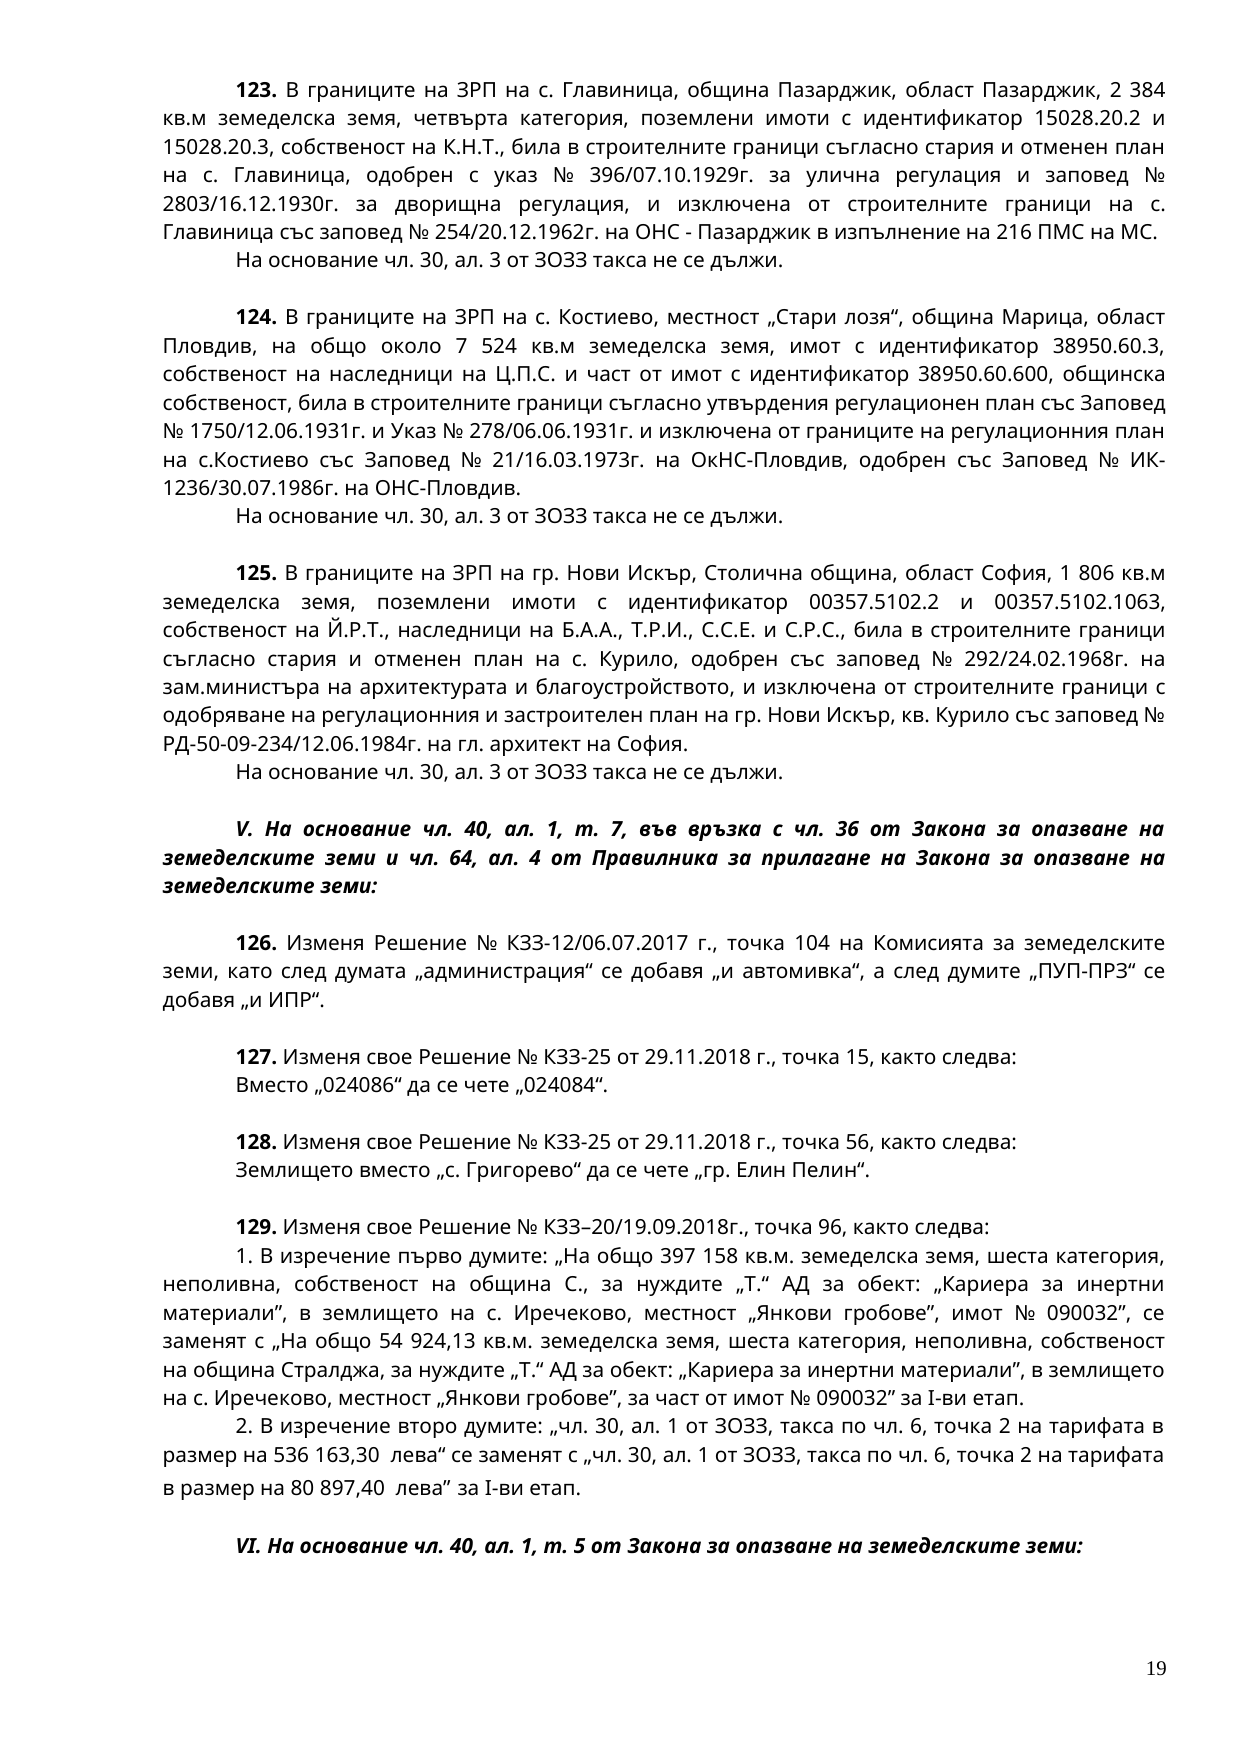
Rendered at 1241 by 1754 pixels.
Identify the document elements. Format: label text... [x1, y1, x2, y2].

text 123. В границите на ЗРП на с. Главиница, община Пазарджик, област Пазарджик, 2 384 кв.м земеделска земя, четвърта категория, поземлени имоти с идентификатор 15028.20.2 и 15028.20.3, собственост на К.Н.Т., била в строителните граници съгласно стария и отменен план на с. Главиница, одобрен с указ № 396/07.10.1929г. за улична регулация и заповед № 2803/16.12.1930г. за дворищна регулация, и изключена от строителните граници на с. Главиница със заповед № 254/20.12.1962г. на ОНС - Пазарджик в изпълнение на 216 ПМС на МС. [162, 75, 1167, 246]
text На основание чл. 30, ал. 3 от ЗОЗЗ такса не се дължи. [162, 757, 1167, 786]
text Землището вместо „с. Григорево“ да се чете „гр. Елин Пелин“. [162, 1156, 1167, 1184]
text VI. На основание чл. 40, ал. 1, т. 5 от Закона за опазване на земеделските земи: [162, 1531, 1167, 1559]
text 124. В границите на ЗРП на с. Костиево, местност „Стари лозя“, община Марица, област Пловдив, на общо около 7 524 кв.м земеделска земя, имот с идентификатор 38950.60.3, собственост на наследници на Ц.П.С. и част от имот с идентификатор 38950.60.600, общинска собственост, била в строителните граници съгласно утвърдения регулационен план със Заповед № 1750/12.06.1931г. и Указ № 278/06.06.1931г. и изключена от границите на регулационния план на с.Костиево със Заповед № 21/16.03.1973г. на ОкНС-Пловдив, одобрен със Заповед № ИК-1236/30.07.1986г. на ОНС-Пловдив. [162, 302, 1167, 502]
text 125. В границите на ЗРП на гр. Нови Искър, Столична община, област София, 1 806 кв.м земеделска земя, поземлени имоти с идентификатор 00357.5102.2 и 00357.5102.1063, собственост на Й.Р.Т., наследници на Б.А.А., Т.Р.И., С.С.Е. и С.Р.С., била в строителните граници съгласно стария и отменен план на с. Курило, одобрен със заповед № 292/24.02.1968г. на зам.министъра на архитектурата и благоустройството, и изключена от строителните граници с одобряване на регулационния и застроителен план на гр. Нови Искър, кв. Курило със заповед № РД-50-09-234/12.06.1984г. на гл. архитект на София. [162, 558, 1167, 757]
text 128. Изменя свое Решение № КЗЗ-25 от 29.11.2018 г., точка 56, както следва: [162, 1127, 1167, 1156]
text На основание чл. 30, ал. 3 от ЗОЗЗ такса не се дължи. [162, 246, 1167, 274]
text 2. В изречение второ думите: „чл. 30, ал. 1 от ЗОЗЗ, такса по чл. 6, точка 2 на тарифата в размер на 536 163,30 лева“ се заменят с „чл. 30, ал. 1 от ЗОЗЗ, такса по чл. 6, точка 2 на тарифата в размер на 80 897,40 лева” за I-ви етап. [162, 1412, 1167, 1502]
text Вместо „024086“ да се чете „024084“. [162, 1070, 1167, 1099]
text V. На основание чл. 40, ал. 1, т. 7, във връзка с чл. 36 от Закона за опазване на земеделските земи и чл. 64, ал. 4 от Правилника за прилагане на Закона за опазване на земеделските земи: [162, 814, 1167, 900]
text 129. Изменя свое Решение № КЗЗ–20/19.09.2018г., точка 96, както следва: [162, 1212, 1167, 1241]
text На основание чл. 30, ал. 3 от ЗОЗЗ такса не се дължи. [162, 502, 1167, 530]
text 127. Изменя свое Решение № КЗЗ-25 от 29.11.2018 г., точка 15, както следва: [162, 1042, 1167, 1070]
text 1. В изречение първо думите: „На общо 397 158 кв.м. земеделска земя, шеста категория, неполивна, собственост на община С., за нуждите „Т.“ АД за обект: „Кариера за инертни материали”, в землището на с. Иречеково, местност „Янкови гробове”, имот № , се заменят с „На общо 54 924,13 кв.м. земеделска земя, шеста категория, неполивна, собственост на община Стралджа, за нуждите „Т.“ АД за обект: „Кариера за инертни материали”, в землището на с. Иречеково, местност „Янкови гробове”, за част от имот № за I-ви етап. [162, 1241, 1167, 1412]
text 126. Изменя Решение № КЗЗ-12/06.07.2017 г., точка 104 на Комисията за земеделските земи, като след думата „администрация“ се добавя „и автомивка“, а след думите „ПУП-ПРЗ“ се добавя „и ИПР“. [162, 928, 1167, 1013]
